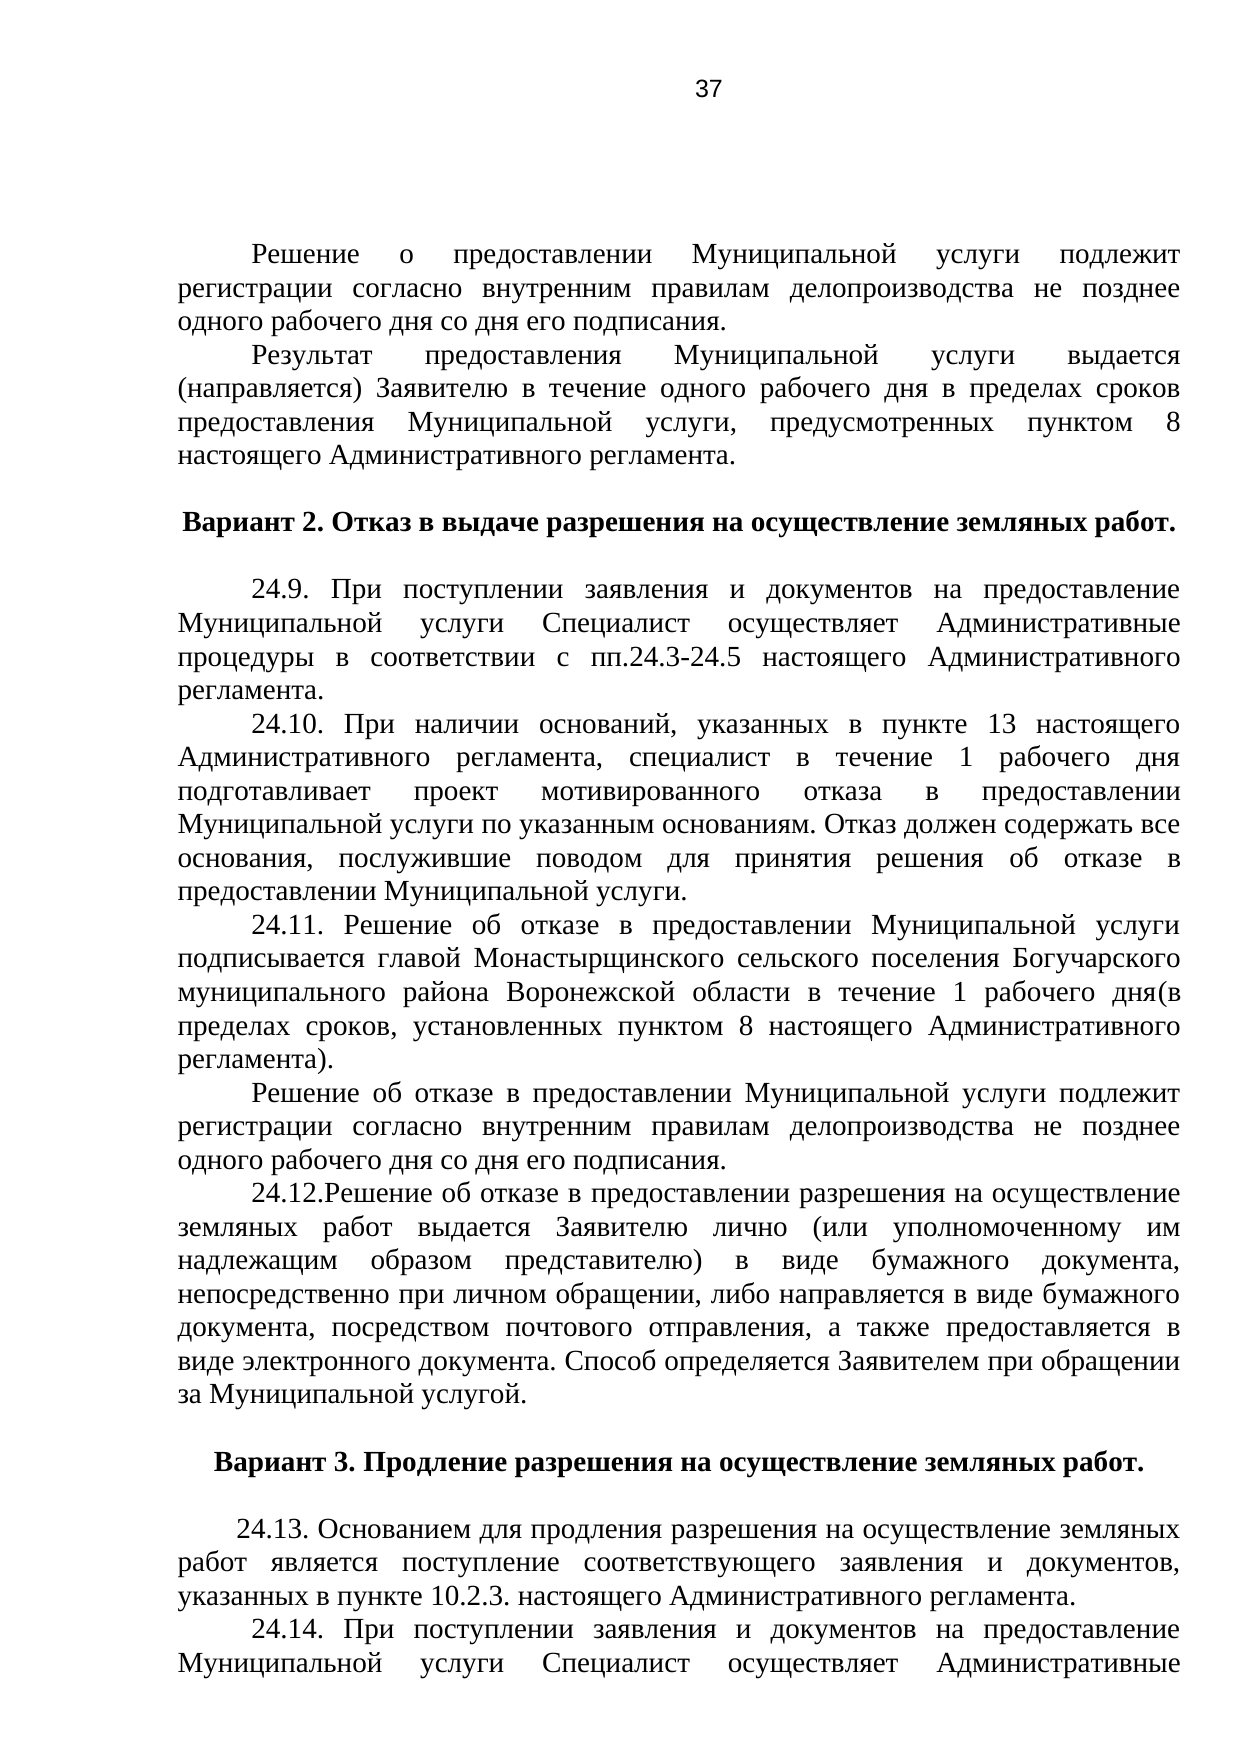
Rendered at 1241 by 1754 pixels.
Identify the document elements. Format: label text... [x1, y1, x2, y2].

text 24.9. При поступлении заявления и документов на предоставление Муниципальной услуги Специалист осуществляет Административные процедуры в соответствии с пп.24.3-24.5 настоящего Административного регламента. [177, 572, 1181, 706]
text Вариант 3. Продление разрешения на осуществление земляных работ. [177, 1444, 1181, 1477]
text 24.13. Основанием для продления разрешения на осуществление земляных работ является поступление соответствующего заявления и документов, указанных в пункте 10.2.3. настоящего Административного регламента. [177, 1511, 1181, 1611]
text Решение об отказе в предоставлении Муниципальной услуги подлежит регистрации согласно внутренним правилам делопроизводства не позднее одного рабочего дня со дня его подписания. [177, 1075, 1181, 1175]
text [177, 1611, 1181, 1678]
text 24.11. Решение об отказе в предоставлении Муниципальной услуги подписывается главой Монастырщинского сельского поселения Богучарского муниципального района Воронежской области в течение 1 рабочего дня(в пределах сроков, установленных пунктом 8 настоящего Административного регламента). [177, 907, 1181, 1075]
text Результат предоставления Муниципальной услуги выдается (направляется) Заявителю в течение одного рабочего дня в пределах сроков предоставления Муниципальной услуги, предусмотренных пунктом 8 настоящего Административного регламента. [177, 337, 1181, 471]
text Решение о предоставлении Муниципальной услуги подлежит регистрации согласно внутренним правилам делопроизводства не позднее одного рабочего дня со дня его подписания. [177, 236, 1181, 337]
text Вариант 2. Отказ в выдаче разрешения на осуществление земляных работ. [177, 504, 1181, 538]
text 24.12.Решение об отказе в предоставлении разрешения на осуществление земляных работ выдается Заявителю лично (или уполномоченному им надлежащим образом представителю) в виде бумажного документа, непосредственно при личном обращении, либо направляется в виде бумажного документа, посредством почтового отправления, а также предоставляется в виде электронного документа. Способ определяется Заявителем при обращении за Муниципальной услугой. [177, 1175, 1181, 1410]
text 24.10. При наличии оснований, указанных в пункте 13 настоящего Административного регламента, специалист в течение 1 рабочего дня подготавливает проект мотивированного отказа в предоставлении Муниципальной услуги по указанным основаниям. Отказ должен содержать все основания, послужившие поводом для принятия решения об отказе в предоставлении Муниципальной услуги. [177, 706, 1181, 907]
